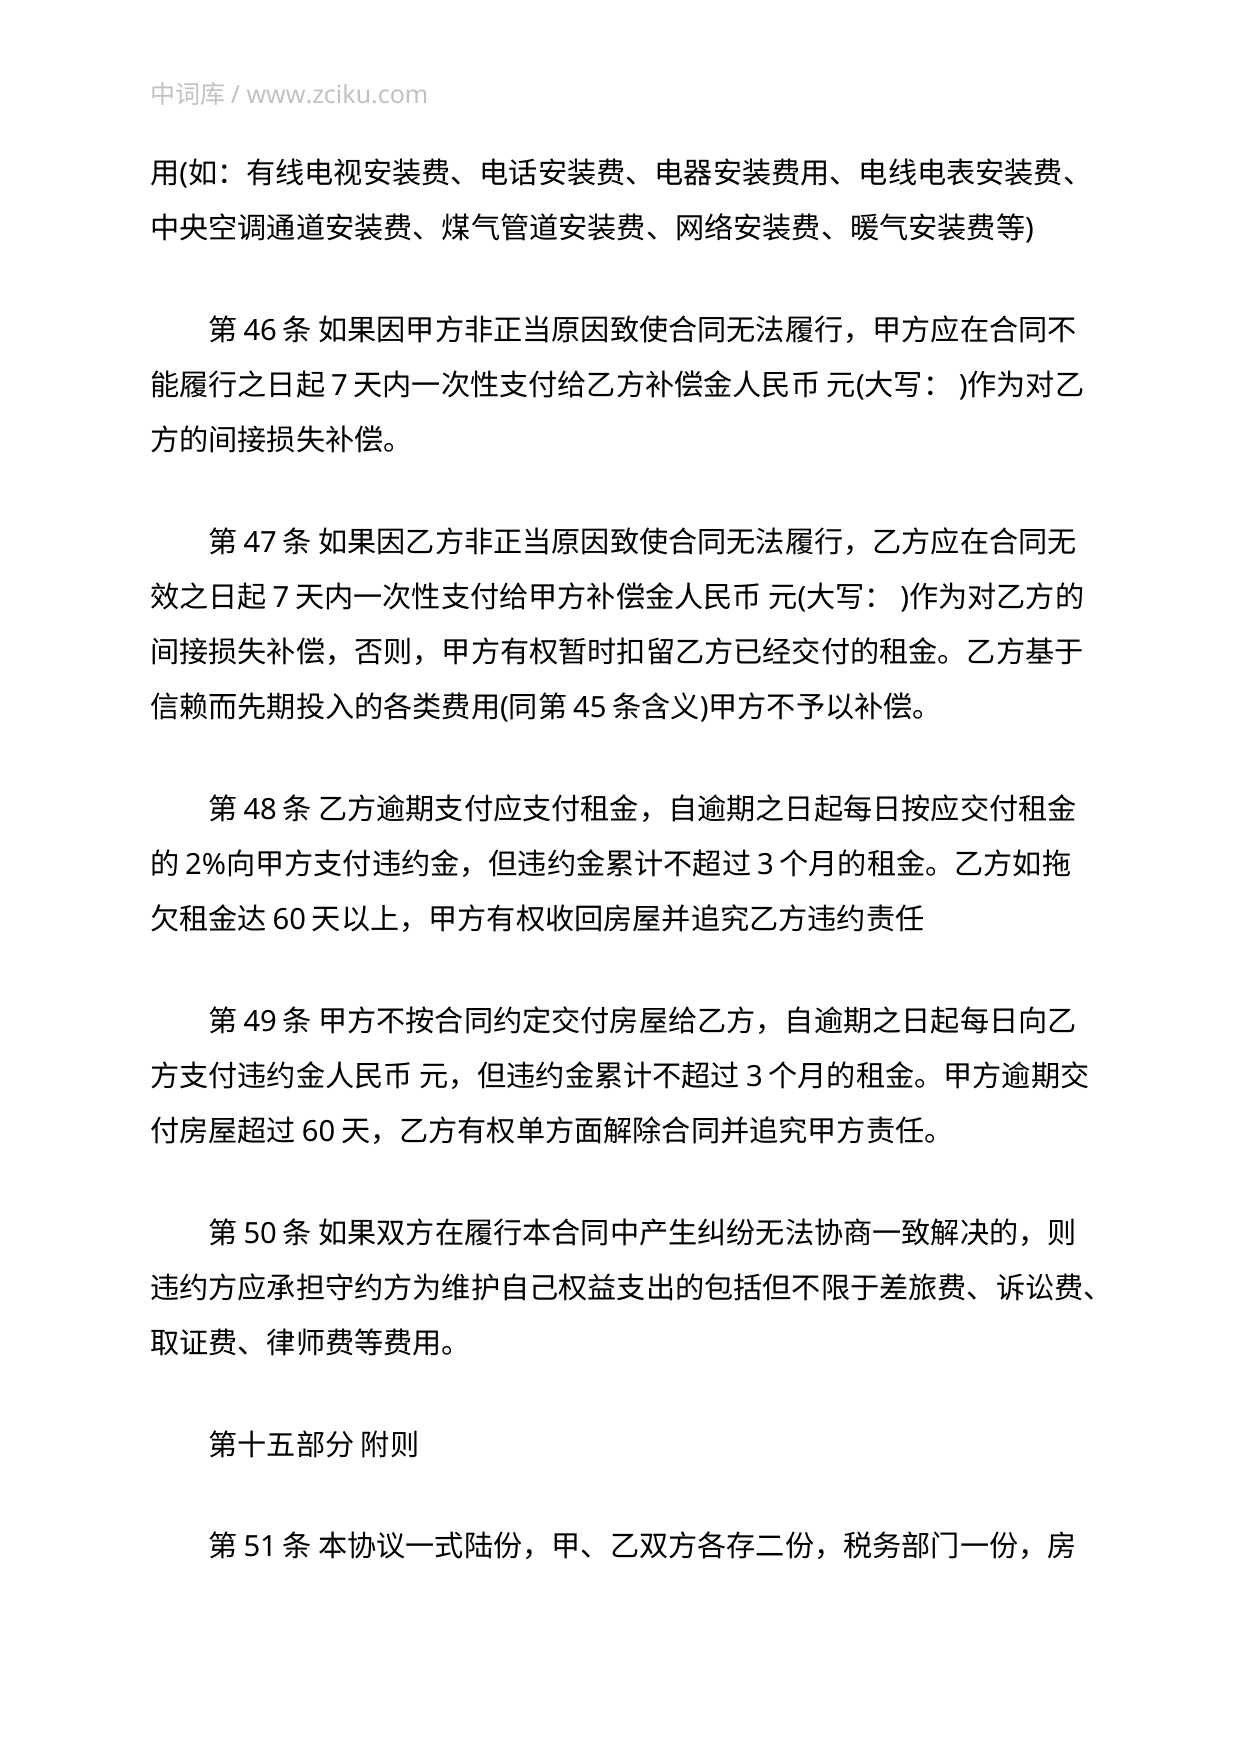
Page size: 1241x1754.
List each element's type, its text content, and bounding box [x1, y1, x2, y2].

text 第46条 如果因甲方非正当原因致使合同无法履行，甲方应在合同不能履行之日起7天内一次性支付给乙方补偿金人民币 元(大写： )作为对乙方的间接损失补偿。 [150, 307, 1090, 459]
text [150, 1523, 1090, 1565]
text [150, 150, 1090, 247]
text 第50条 如果双方在履行本合同中产生纠纷无法协商一致解决的，则违约方应承担守约方为维护自己权益支出的包括但不限于差旅费、诉讼费、取证费、律师费等费用。 [150, 1209, 1090, 1362]
text 第十五部分 附则 [150, 1421, 1090, 1463]
text 第49条 甲方不按合同约定交付房屋给乙方，自逾期之日起每日向乙方支付违约金人民币 元，但违约金累计不超过3个月的租金。甲方逾期交付房屋超过60天，乙方有权单方面解除合同并追究甲方责任。 [150, 998, 1090, 1150]
text 第48条 乙方逾期支付应支付租金，自逾期之日起每日按应交付租金的2%向甲方支付违约金，但违约金累计不超过3个月的租金。乙方如拖欠租金达60天以上，甲方有权收回房屋并追究乙方违约责任 [150, 786, 1090, 938]
text 第47条 如果因乙方非正当原因致使合同无法履行，乙方应在合同无效之日起7天内一次性支付给甲方补偿金人民币 元(大写： )作为对乙方的间接损失补偿，否则，甲方有权暂时扣留乙方已经交付的租金。乙方基于信赖而先期投入的各类费用(同第45条含义)甲方不予以补偿。 [150, 519, 1090, 726]
